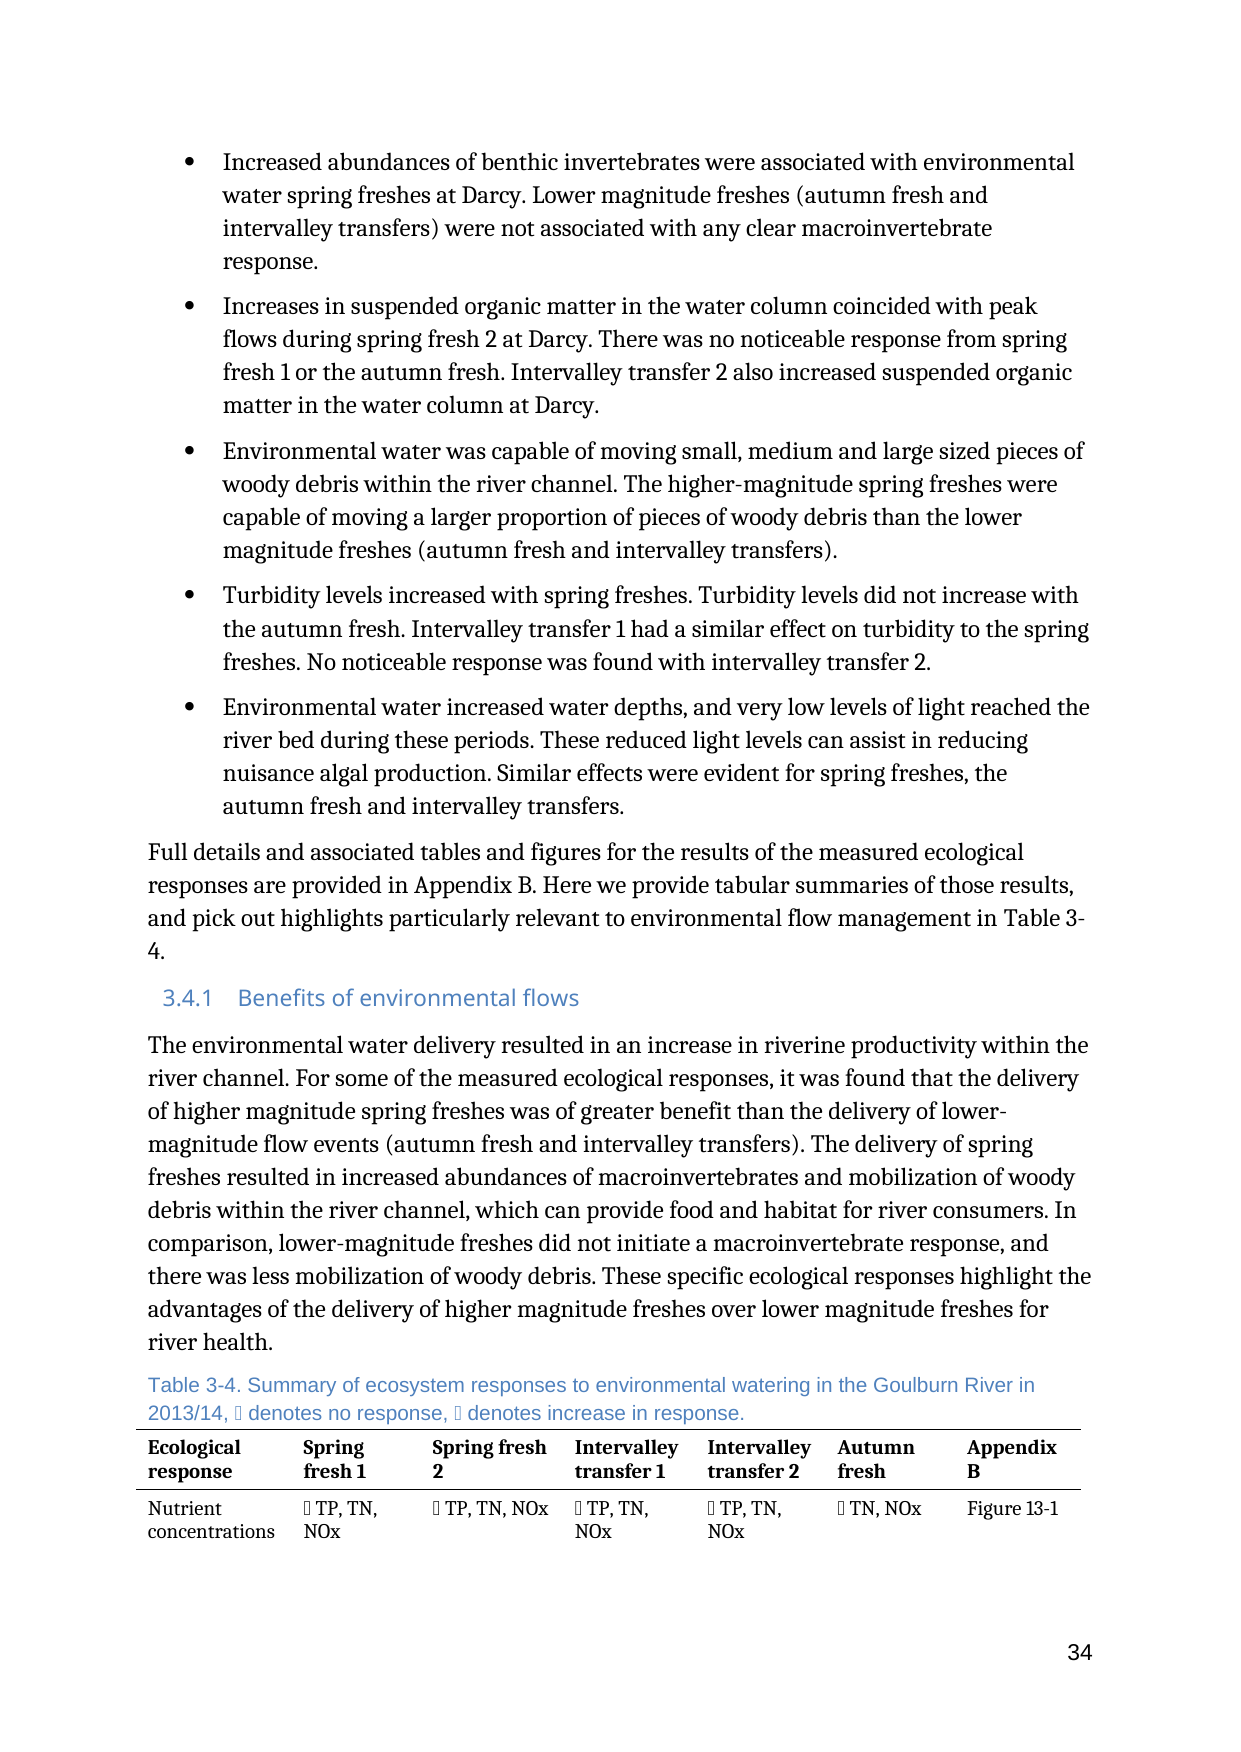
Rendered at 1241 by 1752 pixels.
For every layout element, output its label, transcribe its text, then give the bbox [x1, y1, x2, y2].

table_header Intervalley transfer 1 [563, 1430, 696, 1489]
text The environmental water delivery resulted in an increase in riverine productivity within the river channel. For some of the measured ecological responses, it was found that the delivery of higher magnitude spring freshes was of greater benefit than the delivery of lower-magnitude flow events (autumn fresh and intervalley transfers). The delivery of spring freshes resulted in increased abundances of macroinvertebrates and mobilization of woody debris within the river channel, which can provide food and habitat for river consumers. In comparison, lower-magnitude freshes did not initiate a macroinvertebrate response, and there was less mobilization of woody debris. These specific ecological responses highlight the advantages of the delivery of higher magnitude freshes over lower magnitude freshes for river health. [148, 1031, 1092, 1357]
table_header Spring fresh 2 [421, 1430, 563, 1489]
table_header Appendix B [956, 1430, 1081, 1489]
table_cell TP, TN, NOx [563, 1490, 696, 1550]
table_cell Nutrient concentrations [136, 1490, 292, 1550]
list Environmental water was capable of moving small, medium and large sized pieces of woody debris within the river channel. The higher-magnitude spring freshes were capable of moving a larger proportion of pieces of woody debris than the lower magnitude freshes (autumn fresh and intervalley transfers). [185, 437, 1092, 565]
table_cell TP, TN, NOx [421, 1490, 563, 1550]
table_header Spring fresh 1 [292, 1430, 421, 1489]
table_header Intervalley transfer 2 [696, 1430, 826, 1489]
list Turbidity levels increased with spring freshes. Turbidity levels did not increase with the autumn fresh. Intervalley transfer 1 had a similar effect on turbidity to the spring freshes. No noticeable response was found with intervalley transfer 2. [185, 581, 1092, 676]
subtitle Benefits of environmental flows [162, 982, 1092, 1013]
table_header Ecological response [136, 1430, 292, 1489]
list Increased abundances of benthic invertebrates were associated with environmental water spring freshes at Darcy. Lower magnitude freshes (autumn fresh and intervalley transfers) were not associated with any clear macroinvertebrate response. [185, 148, 1092, 276]
table_cell TN, NOx [826, 1490, 956, 1550]
table_cell TP, TN, NOx [292, 1490, 421, 1550]
table_cell TP, TN, NOx [696, 1490, 826, 1550]
list Increases in suspended organic matter in the water column coincided with peak flows during spring fresh 2 at Darcy. There was no noticeable response from spring fresh 1 or the autumn fresh. Intervalley transfer 2 also increased suspended organic matter in the water column at Darcy. [185, 292, 1092, 420]
table_cell Figure 13-1 [956, 1490, 1081, 1550]
table_header Autumn fresh [826, 1430, 956, 1489]
list Environmental water increased water depths, and very low levels of light reached the river bed during these periods. These reduced light levels can assist in reducing nuisance algal production. Similar effects were evident for spring freshes, the autumn fresh and intervalley transfers. [185, 693, 1092, 821]
